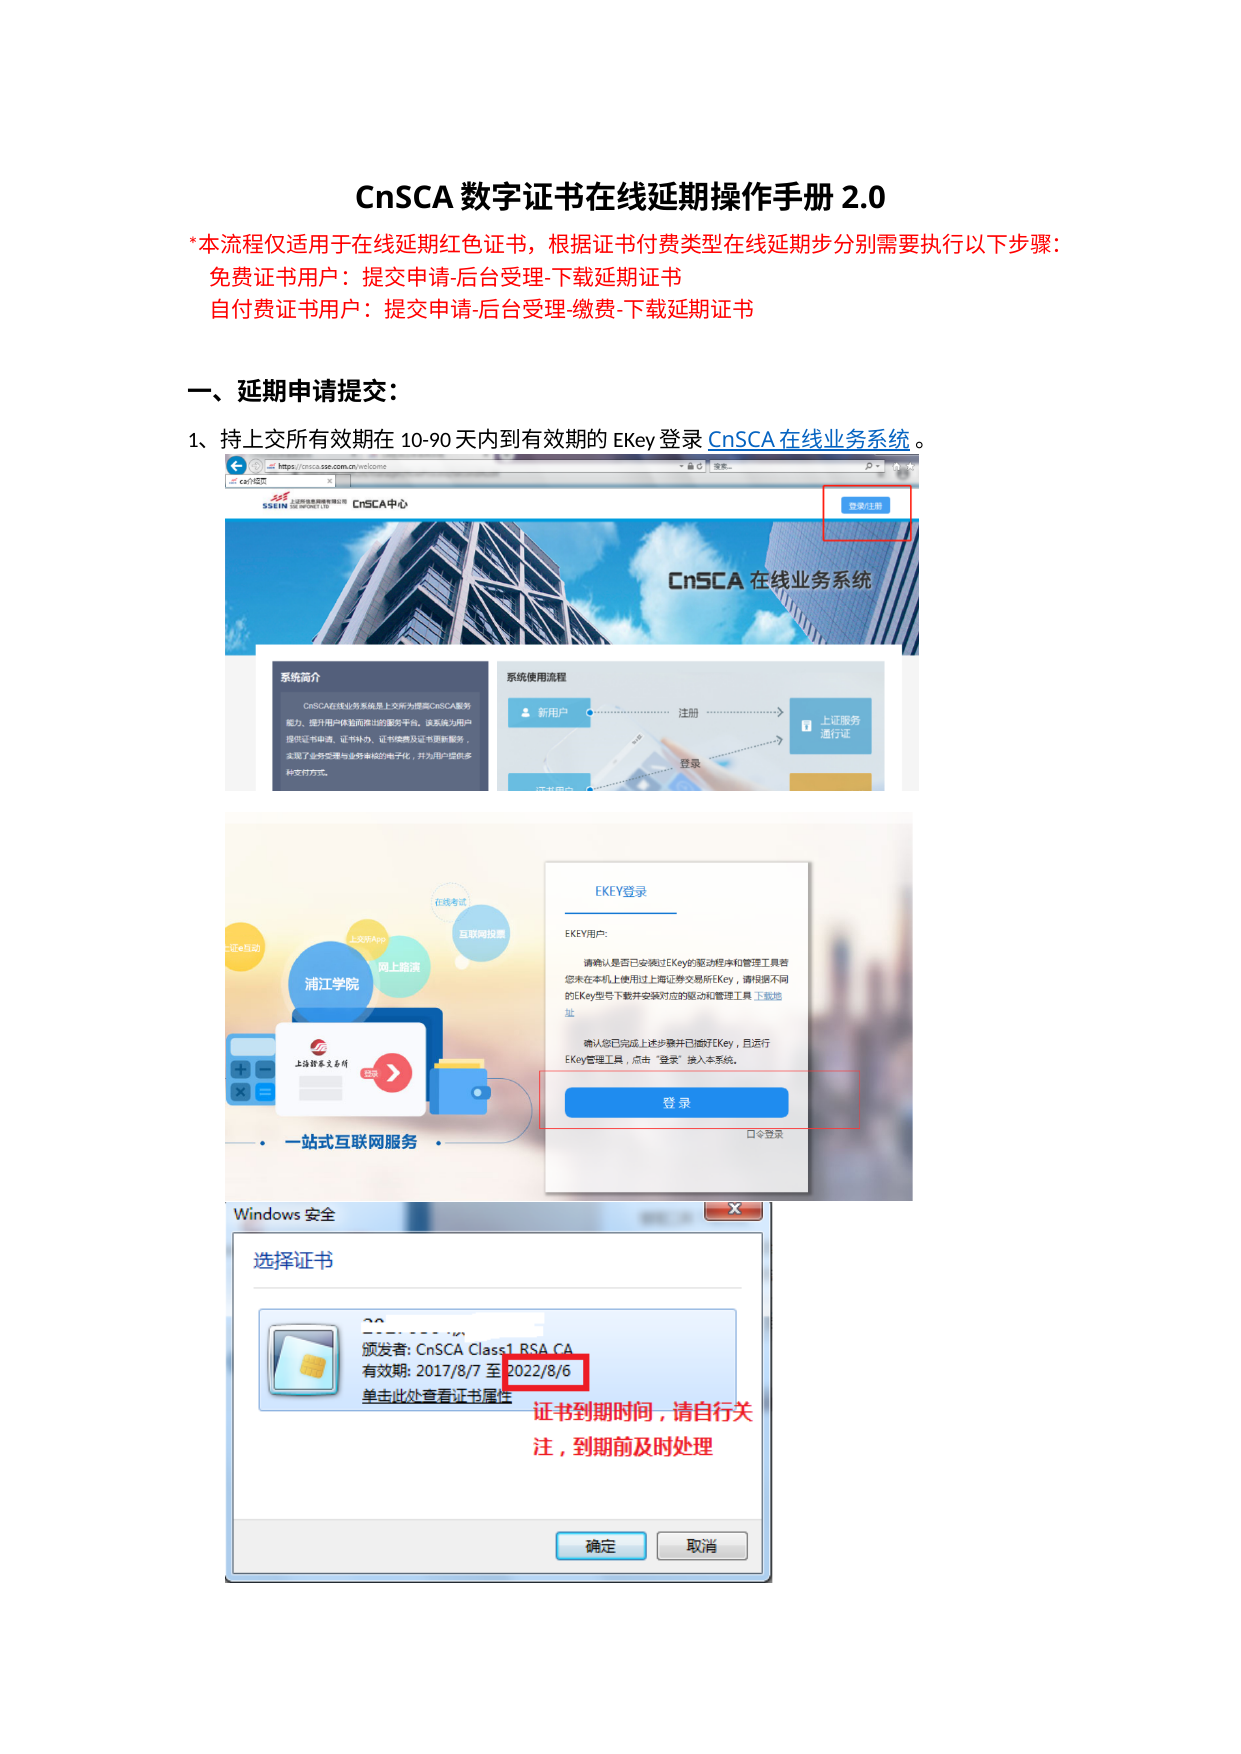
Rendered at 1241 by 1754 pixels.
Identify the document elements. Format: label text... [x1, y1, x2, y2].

text 免费证书用户：提交申请-后台受理-下载延期证书 [187, 259, 1053, 292]
text *本流程仅适用于在线延期红色证书，根据证书付费类型在线延期步分别需要执行以下步骤： [187, 227, 1053, 259]
text 一、延期申请提交： [187, 357, 1053, 422]
text 自付费证书用户：提交申请-后台受理-缴费-下载延期证书 [187, 292, 1053, 324]
picture [225, 1202, 773, 1583]
text 1、持上交所有效期在10-90天内到有效期的EKey登录CnSCA在线业务系统 。 [187, 422, 1053, 454]
picture [225, 812, 913, 1201]
text CnSCA数字证书在线延期操作手册2.0 [187, 162, 1053, 227]
picture [225, 454, 919, 791]
